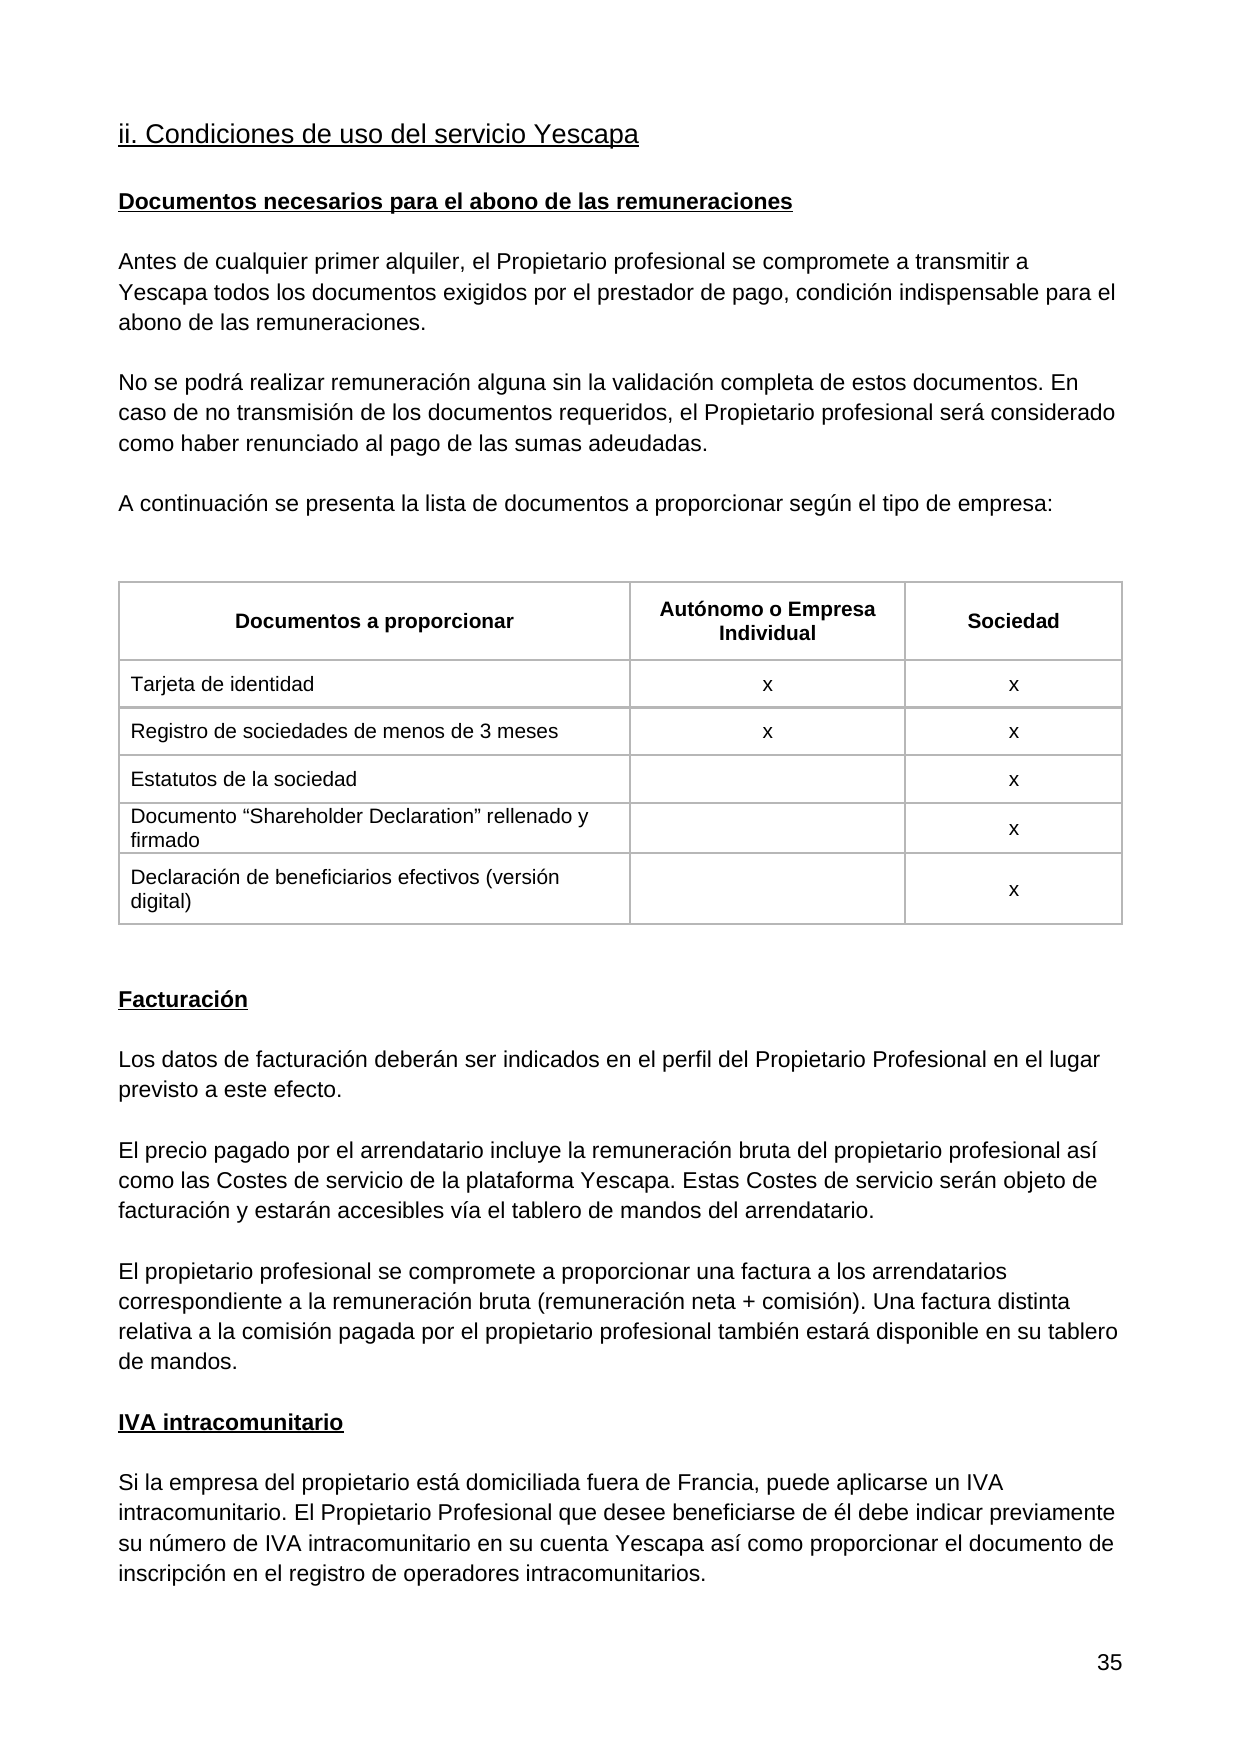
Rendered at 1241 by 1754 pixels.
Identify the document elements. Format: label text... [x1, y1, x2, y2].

table_header Sociedad [906, 583, 1121, 659]
table_cell [631, 804, 904, 852]
table_cell Documento “Shareholder Declaration” rellenado y firmado [120, 804, 629, 852]
text El precio pagado por el arrendatario incluye la remuneración bruta del propietario profesional así como las Costes de servicio de la plataforma Yescapa. Estas Costes de servicio serán objeto de facturación y estarán accesibles vía el tablero de mandos del arrendatario. [118, 1137, 1122, 1224]
table_cell x [906, 804, 1121, 852]
text No se podrá realizar remuneración alguna sin la validación completa de estos documentos. En caso de no transmisión de los documentos requeridos, el Propietario profesional será considerado como haber renunciado al pago de las sumas adeudadas. [118, 369, 1122, 456]
text Antes de cualquier primer alquiler, el Propietario profesional se compromete a transmitir a Yescapa todos los documentos exigidos por el prestador de pago, condición indispensable para el abono de las remuneraciones. [118, 248, 1122, 335]
text El propietario profesional se compromete a proporcionar una factura a los arrendatarios correspondiente a la remuneración bruta (remuneración neta + comisión). Una factura distinta relativa a la comisión pagada por el propietario profesional también estará disponible en su tablero de mandos. [118, 1258, 1122, 1375]
text Facturación [118, 986, 1122, 1012]
table_cell x [906, 661, 1121, 706]
table_cell x [906, 854, 1121, 923]
table_cell Estatutos de la sociedad [120, 756, 629, 802]
table_cell x [631, 709, 904, 754]
table_cell [631, 854, 904, 923]
text Documentos necesarios para el abono de las remuneraciones [118, 188, 1122, 214]
text IVA intracomunitario [118, 1409, 1122, 1435]
table_header Documentos a proporcionar [120, 583, 629, 659]
text A continuación se presenta la lista de documentos a proporcionar según el tipo de empresa: [118, 490, 1122, 516]
text Los datos de facturación deberán ser indicados en el perfil del Propietario Profesional en el lugar previsto a este efecto. [118, 1046, 1122, 1103]
table_cell Registro de sociedades de menos de 3 meses [120, 709, 629, 754]
text Si la empresa del propietario está domiciliada fuera de Francia, puede aplicarse un IVA intracomunitario. El Propietario Profesional que desee beneficiarse de él debe indicar previamente su número de IVA intracomunitario en su cuenta Yescapa así como proporcionar el documento de inscripción en el registro de operadores intracomunitarios. [118, 1469, 1122, 1586]
subtitle ii. Condiciones de uso del servicio Yescapa [118, 118, 1122, 149]
table_cell Tarjeta de identidad [120, 661, 629, 706]
table_cell [631, 756, 904, 802]
table_header Autónomo o Empresa Individual [631, 583, 904, 659]
table_cell x [631, 661, 904, 706]
table_cell Declaración de beneficiarios efectivos (versión digital) [120, 854, 629, 923]
table_cell x [906, 709, 1121, 754]
table_cell x [906, 756, 1121, 802]
